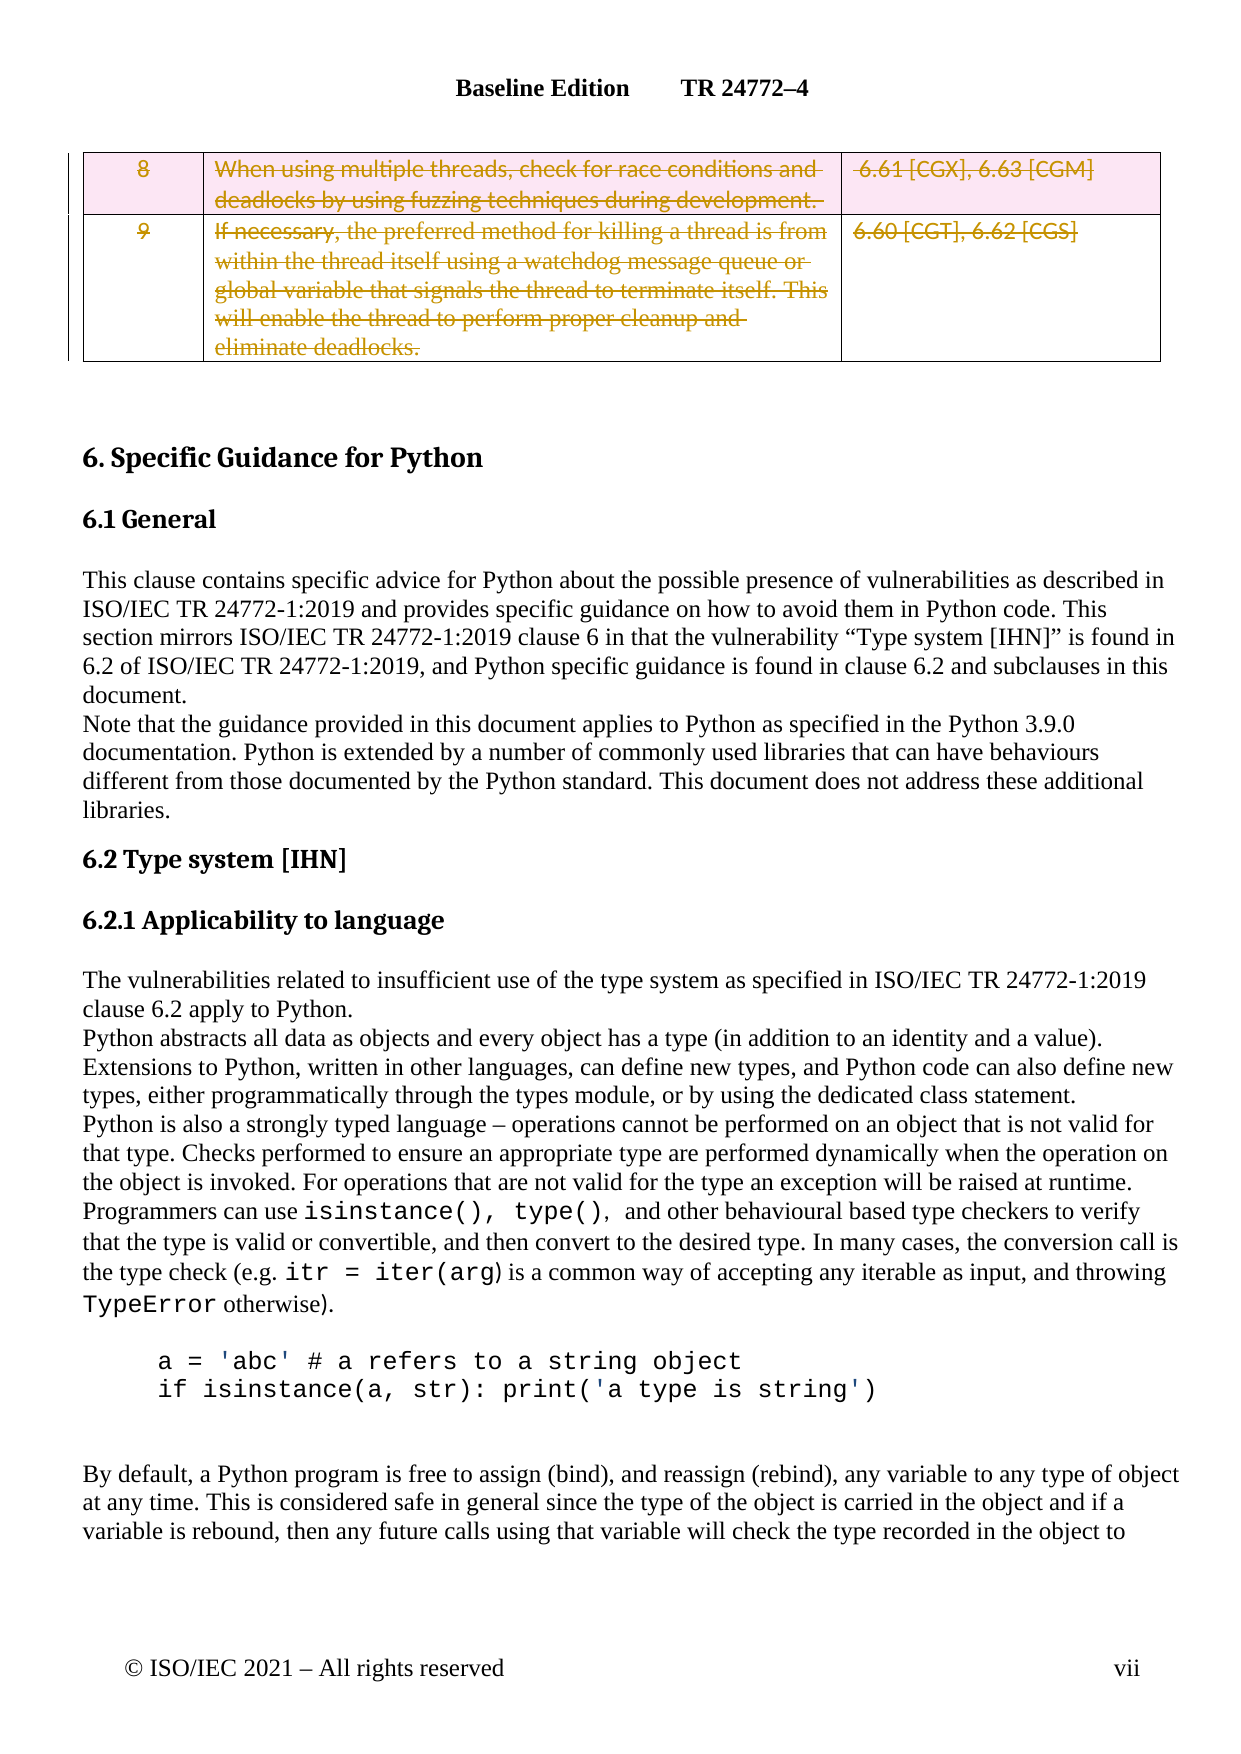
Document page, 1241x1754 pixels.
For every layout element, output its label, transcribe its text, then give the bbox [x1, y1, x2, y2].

text Python abstracts all data as objects and every object has a type (in addition to an identity and a value). Extensions to Python, written in other languages, can define new types, and Python code can also define new types, either programmatically through the types module, or by using the dedicated class statement. [82, 1023, 1182, 1109]
text The vulnerabilities related to insufficient use of the type system as specified in ISO/IEC TR 24772-1:2019 clause 6.2 apply to Python. [82, 965, 1182, 1023]
text Note that the guidance provided in this document applies to Python as specified in the Python 3.9.0 documentation. Python is extended by a number of commonly used libraries that can have behaviours different from those documented by the Python standard. This document does not address these additional libraries. [82, 709, 1182, 824]
table_cell [84, 215, 203, 361]
text if isinstance(a, str): print('a type is string') [82, 1377, 1182, 1405]
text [82, 1459, 1182, 1545]
text Python is also a strongly typed language – operations cannot be performed on an object that is not valid for that type. Checks performed to ensure an appropriate type are performed dynamically when the operation on the object is invoked. For operations that are not valid for the type an exception will be raised at runtime. Programmers can use isinstance(), type(), and other behavioural based type checkers to verify that the type is valid or convertible, and then convert to the desired type. In many cases, the conversion call is the type check (e.g. itr = iter(arg) is a common way of accepting any iterable as input, and throwing TypeError otherwise). [82, 1109, 1182, 1319]
text This clause contains specific advice for Python about the possible presence of vulnerabilities as described in ISO/IEC TR 24772-1:2019 and provides specific guidance on how to avoid them in Python code. This section mirrors ISO/IEC TR 24772-1:2019 clause 6 in that the vulnerability “Type system [IHN]” is found in 6.2 of ISO/IEC TR 24772-1:2019, and Python specific guidance is found in clause 6.2 and subclauses in this document. [82, 565, 1182, 709]
table_cell [204, 215, 841, 361]
table_cell [842, 215, 1160, 361]
text a = 'abc' # a refers to a string object [82, 1348, 1182, 1377]
subtitle 6.1 General [82, 504, 1182, 535]
subtitle 6.2.1 Applicability to language [82, 905, 1182, 936]
subtitle 6.2 Type system [IHN] [82, 844, 1182, 876]
subtitle 6. Specific Guidance for Python [82, 441, 1182, 474]
